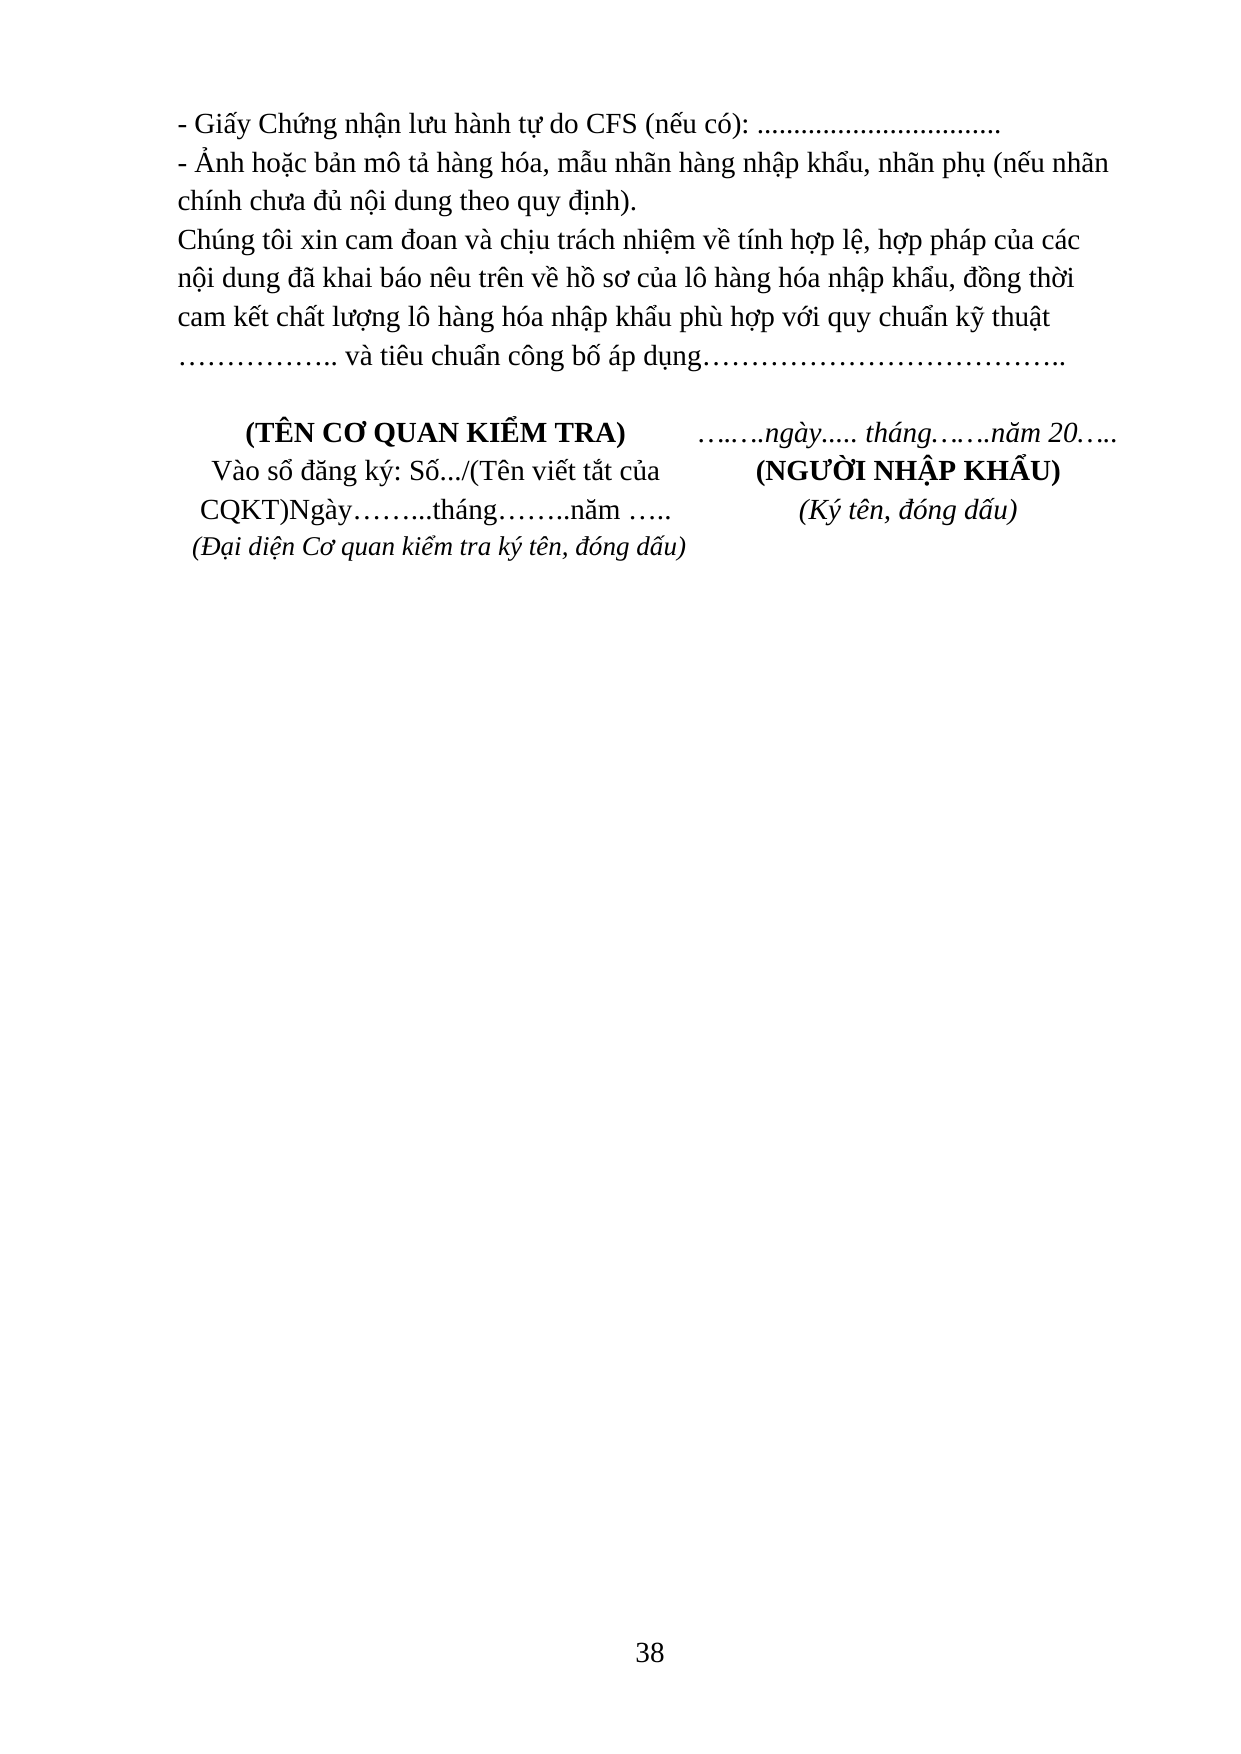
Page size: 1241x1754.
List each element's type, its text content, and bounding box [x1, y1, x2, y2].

text - Giấy Chứng nhận lưu hành tự do CFS (nếu có): [177, 106, 1122, 140]
text - Ảnh hoặc bản mô tả hàng hóa, mẫu nhãn hàng nhập khẩu, nhãn phụ (nếu nhãn chính chưa đủ nội dung theo quy định). [177, 145, 1122, 217]
table_header ….….ngày..... tháng…….năm 20….. (NGƯỜI NHẬP KHẨU) (Ký tên, đóng dấu) [694, 415, 1122, 566]
table_header (TÊN CƠ QUAN KIỂM TRA) Vào sổ đăng ký: Số.../(Tên viết tắt của CQKT)Ngày……...tháng……..năm ….. (Đại diện Cơ quan kiểm tra ký tên, đóng dấu) [177, 415, 694, 566]
text Chúng tôi xin cam đoan và chịu trách nhiệm về tính hợp lệ, hợp pháp của các nội dung đã khai báo nêu trên về hồ sơ của lô hàng hóa nhập khẩu, đồng thời cam kết chất lượng lô hàng hóa nhập khẩu phù hợp với quy chuẩn kỹ thuật …………….. và tiêu chuẩn công bố áp dụng……………………………….. [177, 222, 1122, 371]
